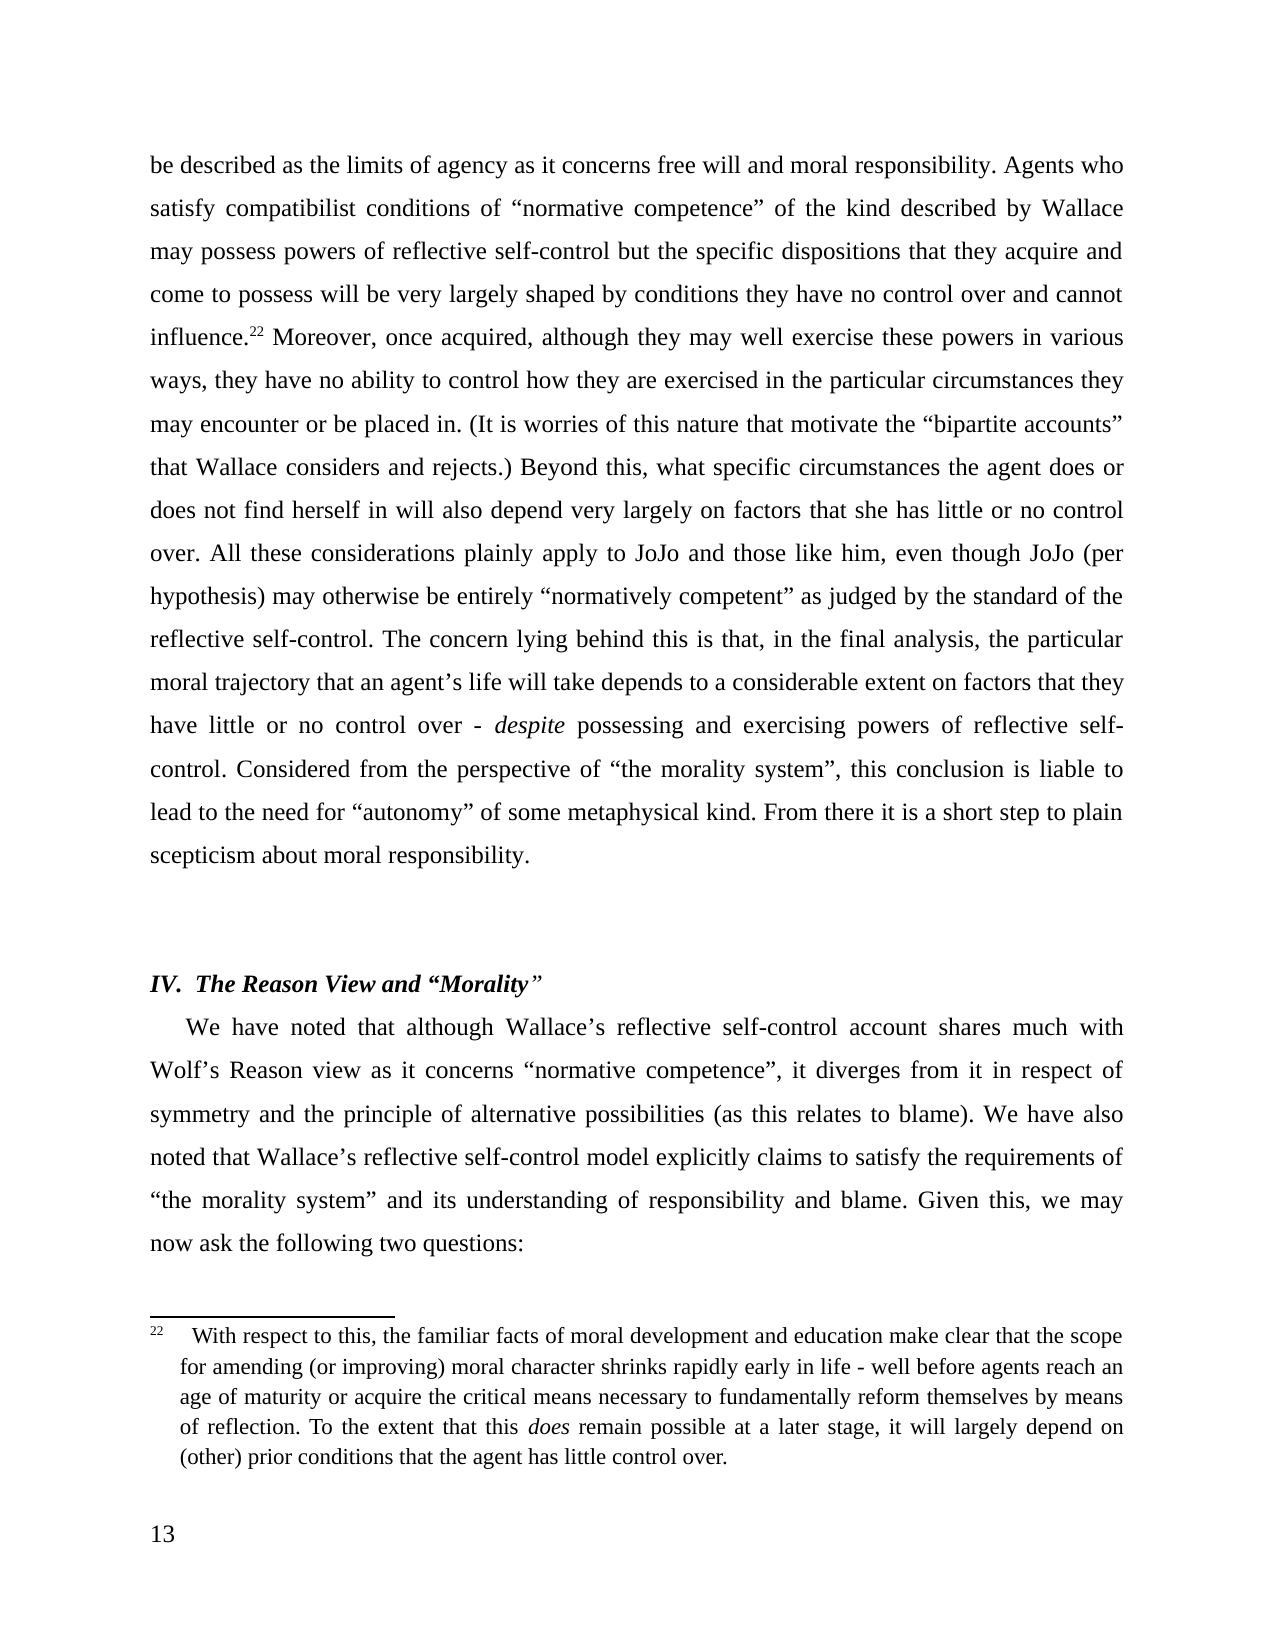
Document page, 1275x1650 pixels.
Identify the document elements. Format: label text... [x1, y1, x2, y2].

text IV. The Reason View and “Morality” [150, 969, 1124, 998]
text We have noted that although Wallace’s reflective self-control account shares much with Wolf’s Reason view as it concerns “normative competence”, it diverges from it in respect of symmetry and the principle of alternative possibilities (as this relates to blame). We have also noted that Wallace’s reflective self-control model explicitly claims to satisfy the requirements of “the morality system” and its understanding of responsibility and blame. Given this, we may now ask the following two questions: [150, 1012, 1124, 1257]
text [150, 150, 1124, 869]
